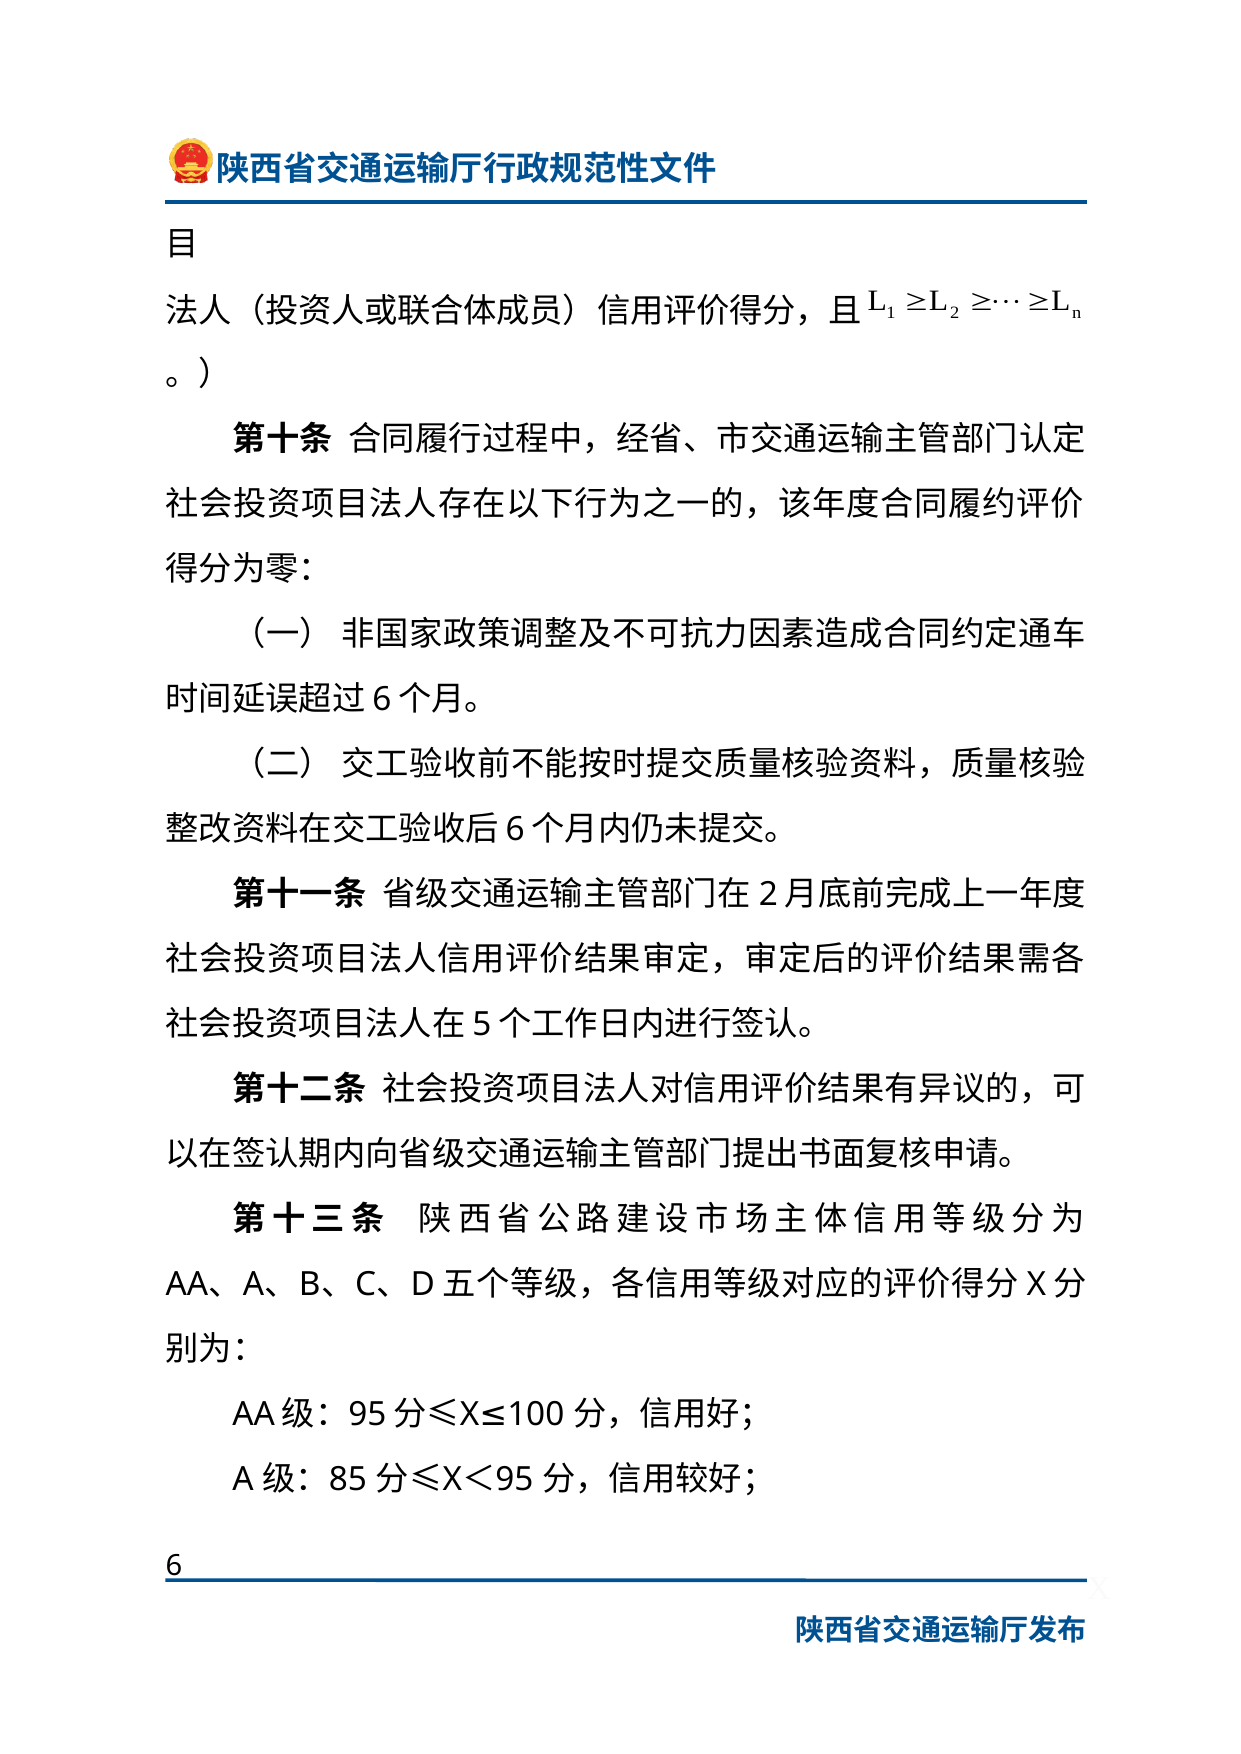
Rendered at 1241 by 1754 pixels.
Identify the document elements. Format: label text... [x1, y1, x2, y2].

text 第十一条 省级交通运输主管部门在2月底前完成上一年度社会投资项目法人信用评价结果审定，审定后的评价结果需各社会投资项目法人在5个工作日内进行签认。 [165, 858, 1087, 1053]
text A 级：85 分≤X＜95 分，信用较好； [165, 1443, 1087, 1508]
text 第十三条 陕西省公路建设市场主体信用等级分为AA、A、B、C、D五个等级，各信用等级对应的评价得分X分别为： [165, 1183, 1087, 1378]
text （一） 非国家政策调整及不可抗力因素造成合同约定通车时间延误超过6个月。 [165, 598, 1087, 728]
text （二） 交工验收前不能按时提交质量核验资料，质量核验整改资料在交工验收后6个月内仍未提交。 [165, 728, 1087, 858]
text 第十条 合同履行过程中，经省、市交通运输主管部门认定社会投资项目法人存在以下行为之一的，该年度合同履约评价得分为零： [165, 403, 1087, 598]
text 法人（投资人或联合体成员）信用评价得分，且。） [165, 273, 1087, 403]
text AA级：95分≤X≤100 分，信用好； [165, 1378, 1087, 1443]
text （其中：i为所辖项目评价得分名次，i=1、2、…n，Li为项目 [165, 208, 1087, 273]
text 第十二条 社会投资项目法人对信用评价结果有异议的，可以在签认期内向省级交通运输主管部门提出书面复核申请。 [165, 1053, 1087, 1183]
picture [165, 136, 217, 187]
